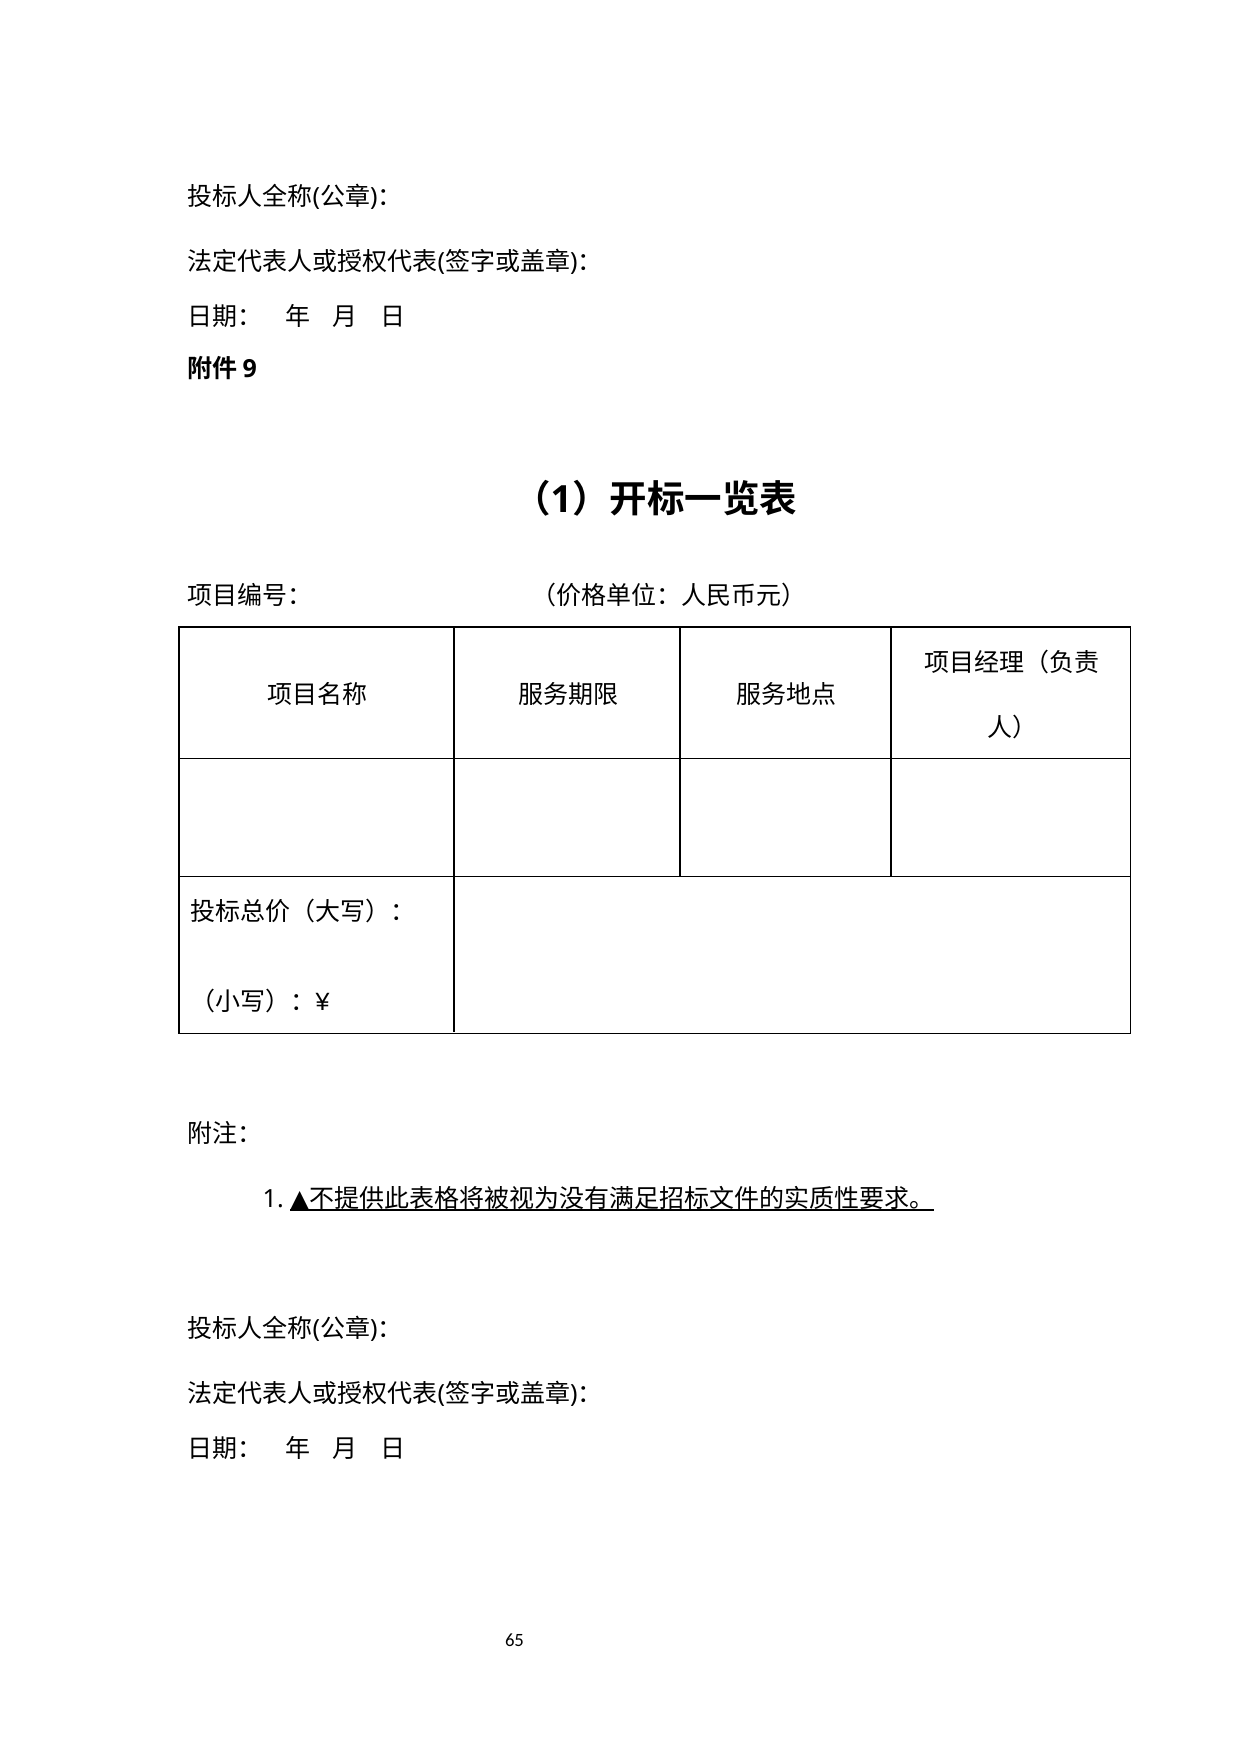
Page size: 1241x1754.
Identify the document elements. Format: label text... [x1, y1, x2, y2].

table_cell [681, 759, 890, 876]
text 附件9 [187, 334, 1122, 399]
text 投标人全称(公章)： [187, 162, 1122, 227]
table_header 服务期限 [455, 628, 679, 758]
text 项目编号： （价格单位：人民币元） [187, 561, 1122, 626]
table_cell [455, 877, 1130, 1032]
table_cell 投标总价（大写）： （小写）：¥ [180, 877, 453, 1032]
text 法定代表人或授权代表(签字或盖章)： [187, 1359, 1122, 1424]
text 日期： 年 月 日 [187, 1424, 1122, 1466]
text 1. ▲不提供此表格将被视为没有满足招标文件的实质性要求。 [187, 1164, 1122, 1229]
text （1）开标一览表 [187, 464, 1122, 529]
table_header 项目经理（负责人） [892, 628, 1130, 758]
text 日期： 年 月 日 [187, 292, 1122, 334]
text 投标人全称(公章)： [187, 1294, 1122, 1359]
table_cell [455, 759, 679, 876]
table_header 服务地点 [681, 628, 890, 758]
text 法定代表人或授权代表(签字或盖章)： [187, 227, 1122, 292]
table_cell [892, 759, 1130, 876]
table_header 项目名称 [180, 628, 453, 758]
text 附注： [187, 1099, 1122, 1164]
table_cell [180, 759, 453, 876]
